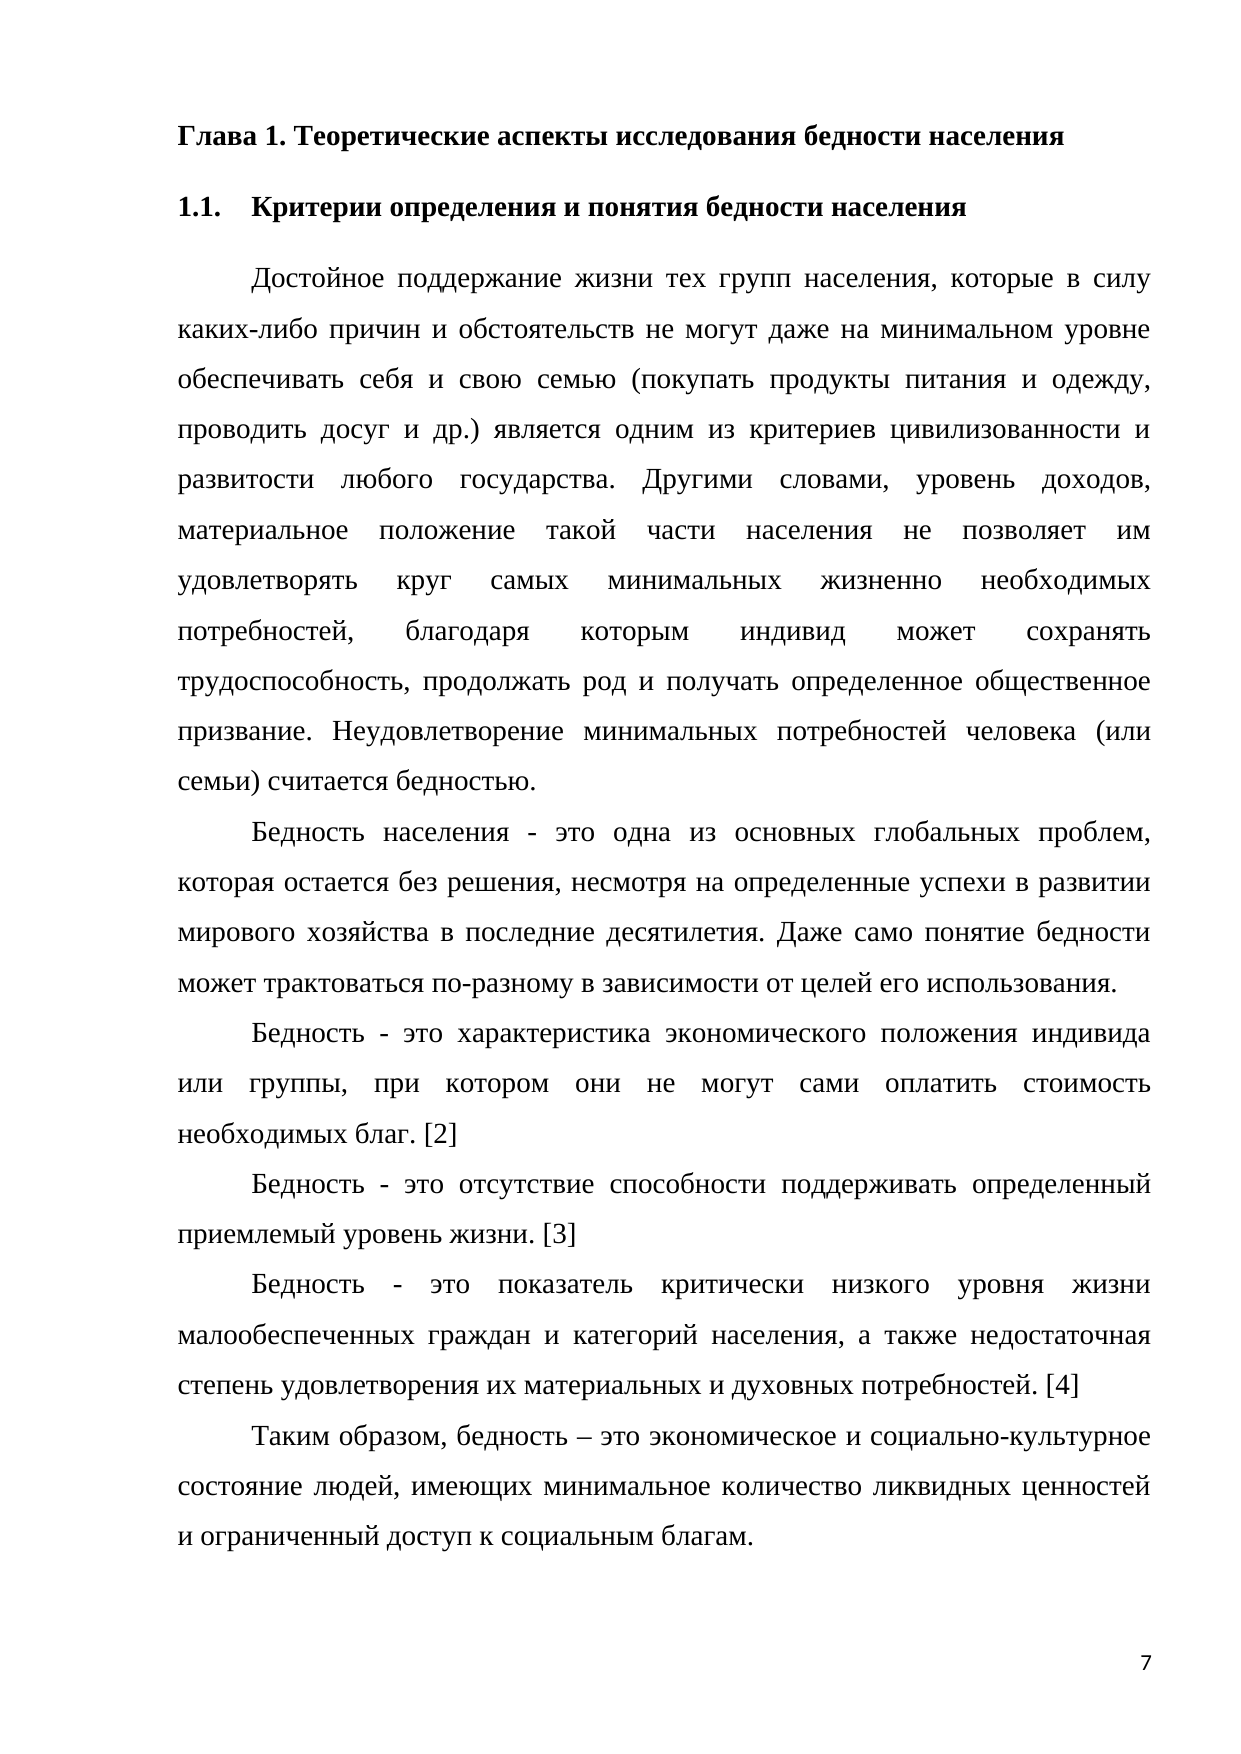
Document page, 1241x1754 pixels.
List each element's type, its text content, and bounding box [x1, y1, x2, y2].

list Критерии определения и понятия бедности населения [177, 189, 1152, 223]
text Таким образом, бедность – это экономическое и социально-культурное состояние людей, имеющих минимальное количество ликвидных ценностей и ограниченный доступ к социальным благам. [177, 1418, 1152, 1552]
text Глава 1. Теоретические аспекты исследования бедности населения [177, 118, 1152, 152]
text Бедность - это характеристика экономического положения индивида или группы, при котором они не могут сами оплатить стоимость необходимых благ. [2] [177, 1015, 1152, 1149]
text Достойное поддержание жизни тех групп населения, которые в силу каких-либо причин и обстоятельств не могут даже на минимальном уровне обеспечивать себя и свою семью (покупать продукты питания и одежду, проводить досуг и др.) является одним из критериев цивилизованности и развитости любого государства. Другими словами, уровень доходов, материальное положение такой части населения не позволяет им удовлетворять круг самых минимальных жизненно необходимых потребностей, благодаря которым индивид может сохранять трудоспособность, продолжать род и получать определенное общественное призвание. Неудовлетворение минимальных потребностей человека (или семьи) считается бедностью. [177, 260, 1152, 797]
text Бедность населения - это одна из основных глобальных проблем, которая остается без решения, несмотря на определенные успехи в развитии мирового хозяйства в последние десятилетия. Даже само понятие бедности может трактоваться по-разному в зависимости от целей его использования. [177, 814, 1152, 998]
text Бедность - это отсутствие способности поддерживать определенный приемлемый уровень жизни. [3] [177, 1166, 1152, 1250]
text Бедность - это показатель критически низкого уровня жизни малообеспеченных граждан и категорий населения, а также недостаточная степень удовлетворения их материальных и духовных потребностей. [4] [177, 1267, 1152, 1401]
